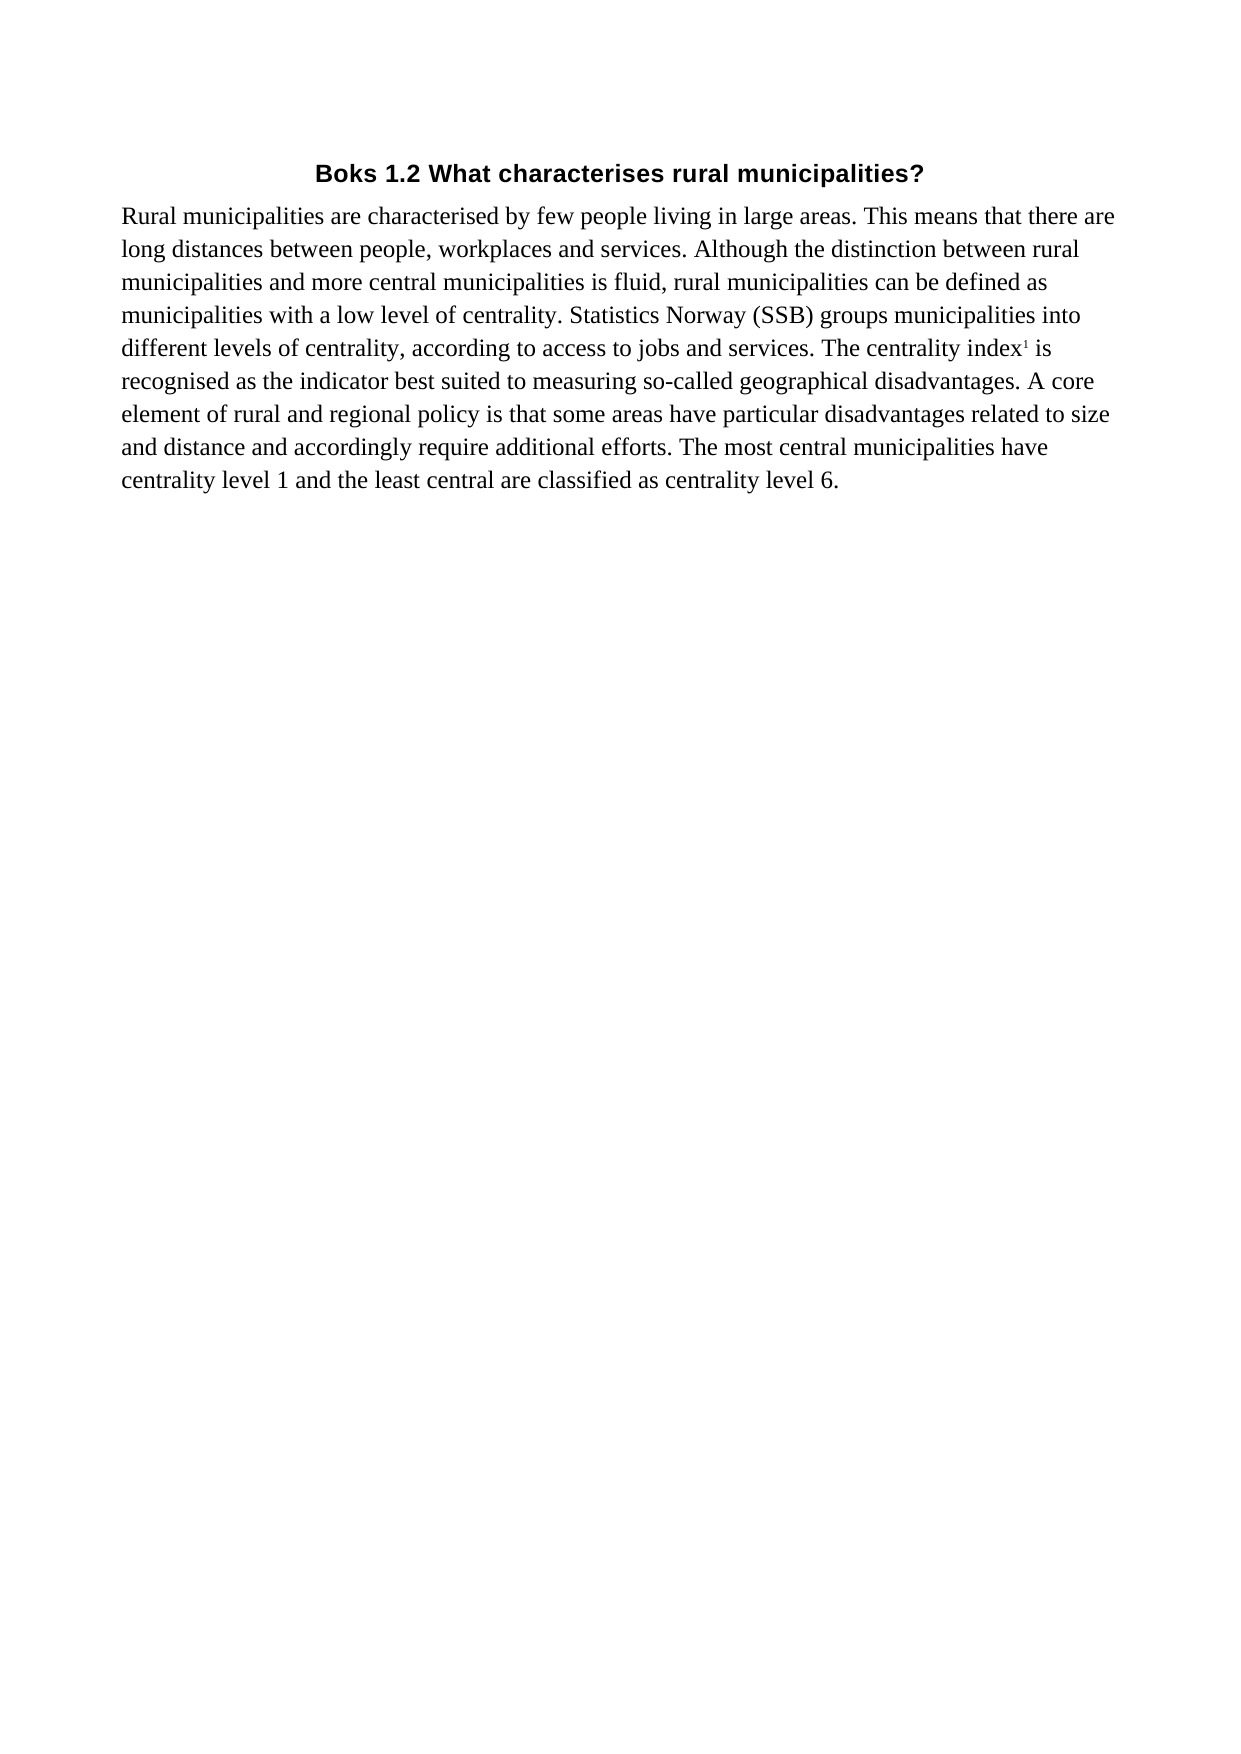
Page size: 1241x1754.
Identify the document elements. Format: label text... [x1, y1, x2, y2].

text Rural municipalities are characterised by few people living in large areas. This means that there are long distances between people, workplaces and services. Although the distinction between rural municipalities and more central municipalities is fluid, rural municipalities can be defined as municipalities with a low level of centrality. Statistics Norway (SSB) groups municipalities into different levels of centrality, according to access to jobs and services. The centrality index1 is recognised as the indicator best suited to measuring so-called geographical disadvantages. A core element of rural and regional policy is that some areas have particular disadvantages related to size and distance and accordingly require additional efforts. The most central municipalities have centrality level 1 and the least central are classified as centrality level 6. [121, 201, 1119, 494]
text What characterises rural municipalities? [121, 159, 1119, 188]
